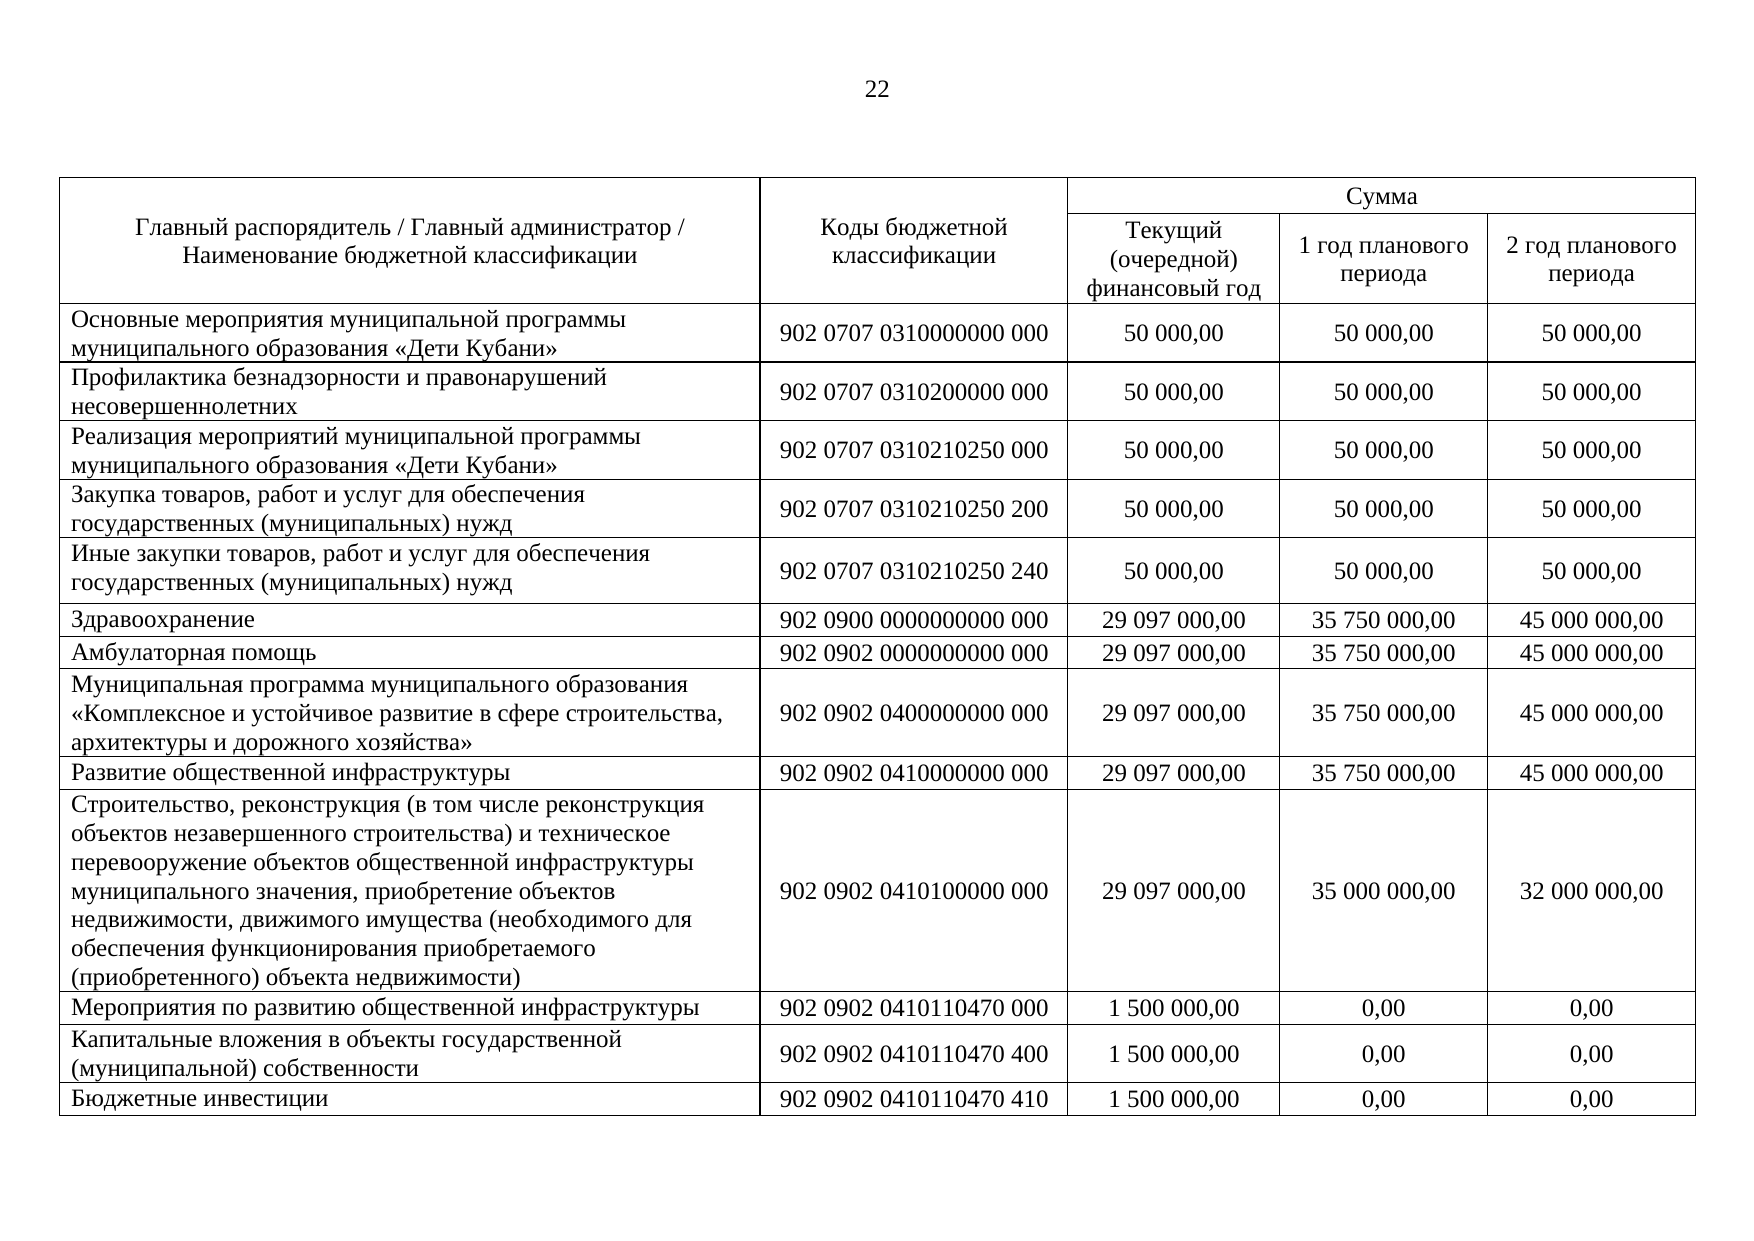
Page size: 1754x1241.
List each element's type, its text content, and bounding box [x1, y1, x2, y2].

table_cell 902 0902 0000000000 000 [761, 637, 1067, 668]
table_header Коды бюджетной классификации [761, 178, 1067, 303]
table_cell Иные закупки товаров, работ и услуг для обеспечения государственных (муниципальных) нужд [60, 538, 759, 603]
table_cell 1 500 000,00 [1068, 992, 1279, 1023]
table_cell Капитальные вложения в объекты государственной (муниципальной) собственности [60, 1025, 759, 1082]
table_cell 50 000,00 [1280, 304, 1487, 361]
table_header Главный распорядитель / Главный администратор / Наименование бюджетной классификации [60, 178, 759, 303]
table_cell 45 000 000,00 [1488, 604, 1695, 636]
table_cell 50 000,00 [1280, 538, 1487, 603]
table_cell 0,00 [1280, 1025, 1487, 1082]
table_cell 50 000,00 [1068, 363, 1279, 420]
table_cell 32 000 000,00 [1488, 790, 1695, 991]
table_cell Реализация мероприятий муниципальной программы муниципального образования «Дети Кубани» [60, 421, 759, 478]
table_cell 2 год планового периода [1488, 214, 1695, 303]
table_cell 902 0900 0000000000 000 [761, 604, 1067, 636]
table_cell 902 0707 0310210250 200 [761, 480, 1067, 537]
table_cell Текущий (очередной) финансовый год [1068, 214, 1279, 303]
table_cell 902 0707 0310210250 240 [761, 538, 1067, 603]
table_cell 29 097 000,00 [1068, 637, 1279, 668]
table_cell 0,00 [1488, 1083, 1695, 1115]
table_cell Развитие общественной инфраструктуры [60, 757, 759, 788]
table_cell 35 750 000,00 [1280, 637, 1487, 668]
table_cell 50 000,00 [1488, 421, 1695, 478]
table_cell Муниципальная программа муниципального образования «Комплексное и устойчивое развитие в сфере строительства, архитектуры и дорожного хозяйства» [60, 669, 759, 756]
table_cell 902 0902 0410100000 000 [761, 790, 1067, 991]
table_cell 50 000,00 [1280, 480, 1487, 537]
table_cell 902 0902 0410110470 400 [761, 1025, 1067, 1082]
table_cell 50 000,00 [1280, 421, 1487, 478]
table_cell 45 000 000,00 [1488, 757, 1695, 788]
table_cell 29 097 000,00 [1068, 790, 1279, 991]
table_cell 1 год планового периода [1280, 214, 1487, 303]
table_cell 0,00 [1280, 1083, 1487, 1115]
table_cell 35 750 000,00 [1280, 669, 1487, 756]
table_cell Здравоохранение [60, 604, 759, 636]
table_cell Мероприятия по развитию общественной инфраструктуры [60, 992, 759, 1023]
table_cell 50 000,00 [1488, 363, 1695, 420]
table_cell Бюджетные инвестиции [60, 1083, 759, 1115]
table_cell 50 000,00 [1068, 480, 1279, 537]
table_cell 0,00 [1488, 1025, 1695, 1082]
table_cell 45 000 000,00 [1488, 669, 1695, 756]
table_cell 50 000,00 [1068, 421, 1279, 478]
table_cell Амбулаторная помощь [60, 637, 759, 668]
table_cell 902 0707 0310000000 000 [761, 304, 1067, 361]
table_cell 902 0902 0400000000 000 [761, 669, 1067, 756]
table_cell 902 0902 0410000000 000 [761, 757, 1067, 788]
table_cell 45 000 000,00 [1488, 637, 1695, 668]
table_cell 1 500 000,00 [1068, 1083, 1279, 1115]
table_cell 0,00 [1488, 992, 1695, 1023]
table_cell 902 0707 0310210250 000 [761, 421, 1067, 478]
table_cell 29 097 000,00 [1068, 669, 1279, 756]
table_cell 50 000,00 [1488, 480, 1695, 537]
table_cell 902 0902 0410110470 410 [761, 1083, 1067, 1115]
table_cell 1 500 000,00 [1068, 1025, 1279, 1082]
table_cell 29 097 000,00 [1068, 604, 1279, 636]
table_cell 902 0707 0310200000 000 [761, 363, 1067, 420]
table_cell 35 750 000,00 [1280, 604, 1487, 636]
table_cell 35 000 000,00 [1280, 790, 1487, 991]
table_cell 29 097 000,00 [1068, 757, 1279, 788]
table_cell Строительство, реконструкция (в том числе реконструкция объектов незавершенного строительства) и техническое перевооружение объектов общественной инфраструктуры муниципального значения, приобретение объектов недвижимости, движимого имущества (необходимого для обеспечения функционирования приобретаемого (приобретенного) объекта недвижимости) [60, 790, 759, 991]
table_cell 902 0902 0410110470 000 [761, 992, 1067, 1023]
table_cell 50 000,00 [1068, 304, 1279, 361]
table_cell 35 750 000,00 [1280, 757, 1487, 788]
table_cell 0,00 [1280, 992, 1487, 1023]
table_cell 50 000,00 [1488, 304, 1695, 361]
table_cell Основные мероприятия муниципальной программы муниципального образования «Дети Кубани» [60, 304, 759, 361]
table_cell 50 000,00 [1488, 538, 1695, 603]
table_cell 50 000,00 [1280, 363, 1487, 420]
table_header Сумма [1068, 178, 1695, 213]
table_cell Закупка товаров, работ и услуг для обеспечения государственных (муниципальных) нужд [60, 480, 759, 537]
table_cell 50 000,00 [1068, 538, 1279, 603]
table_cell Профилактика безнадзорности и правонарушений несовершеннолетних [60, 363, 759, 420]
